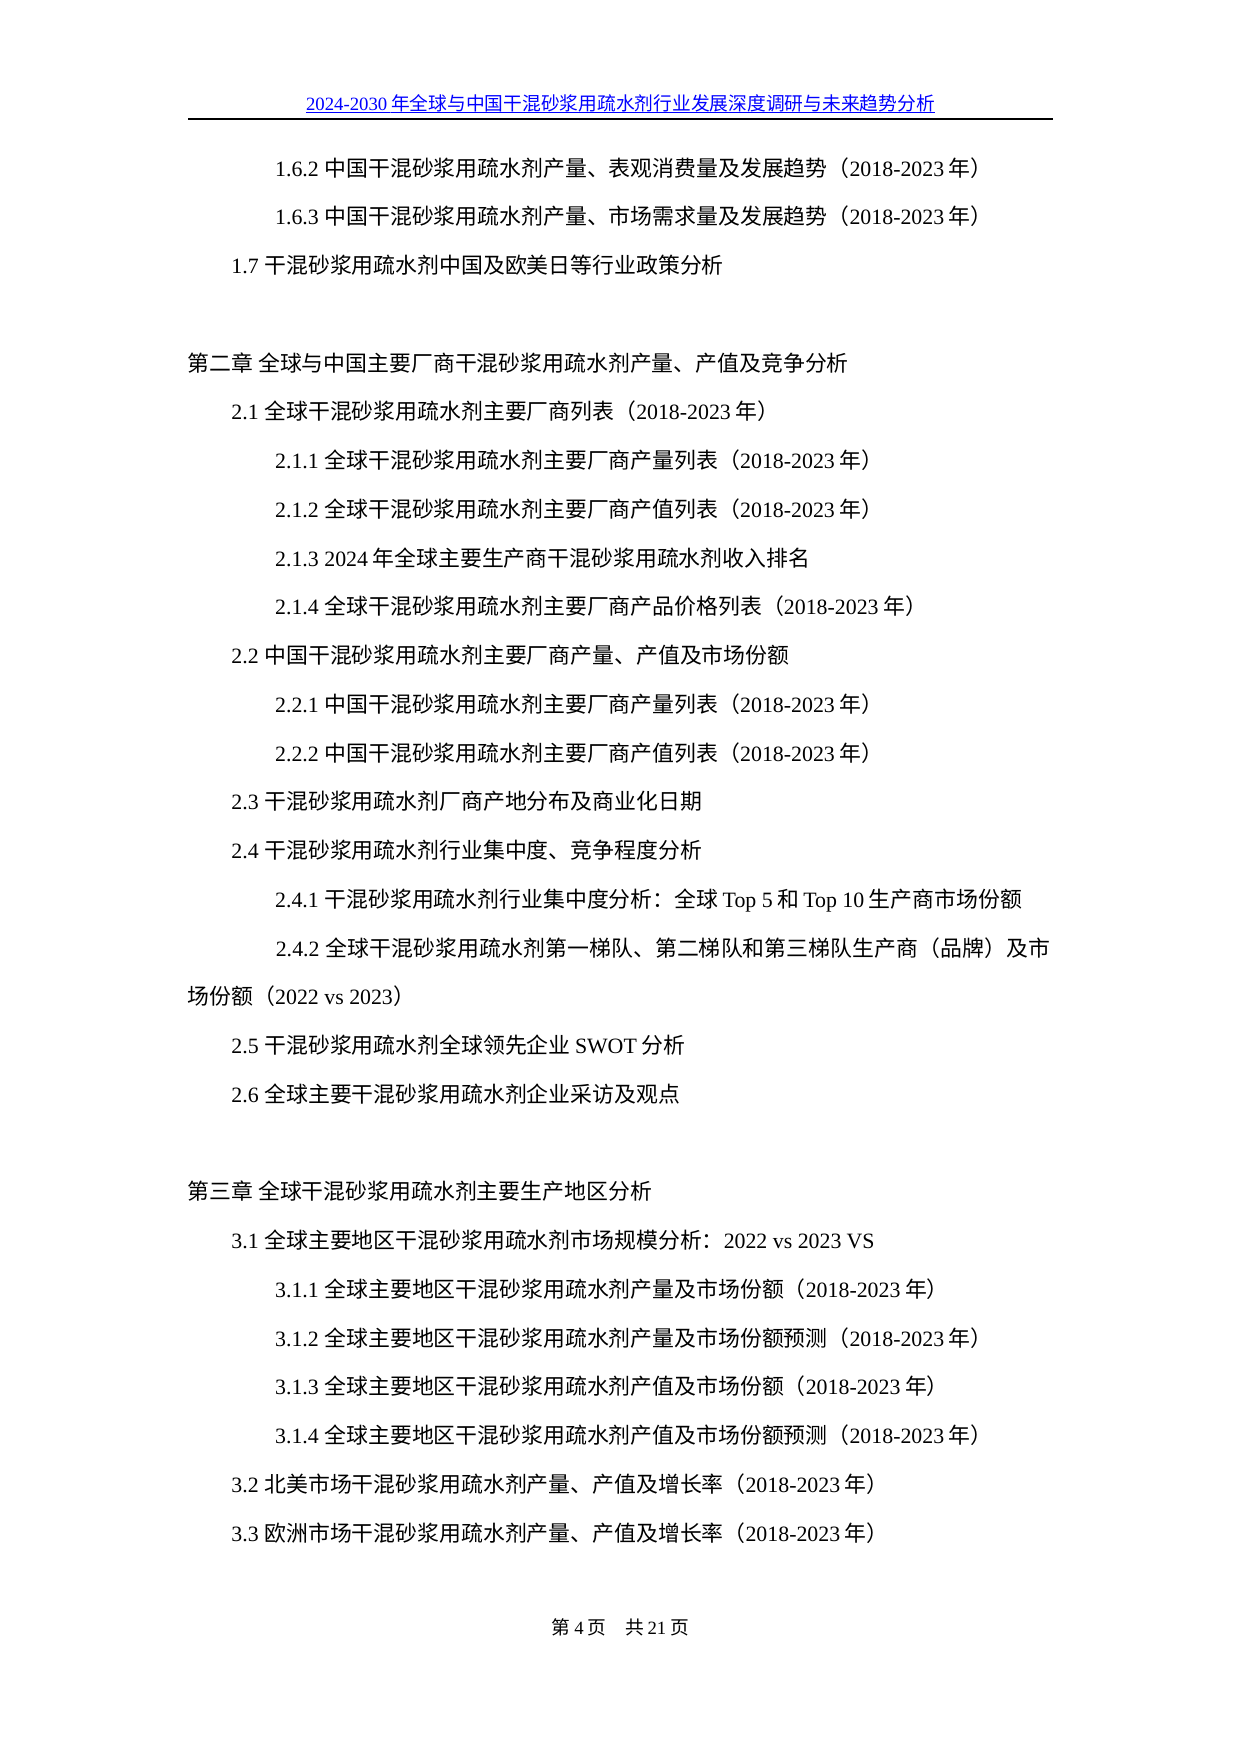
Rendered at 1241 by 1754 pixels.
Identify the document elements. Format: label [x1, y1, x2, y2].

text [187, 150, 1053, 1548]
